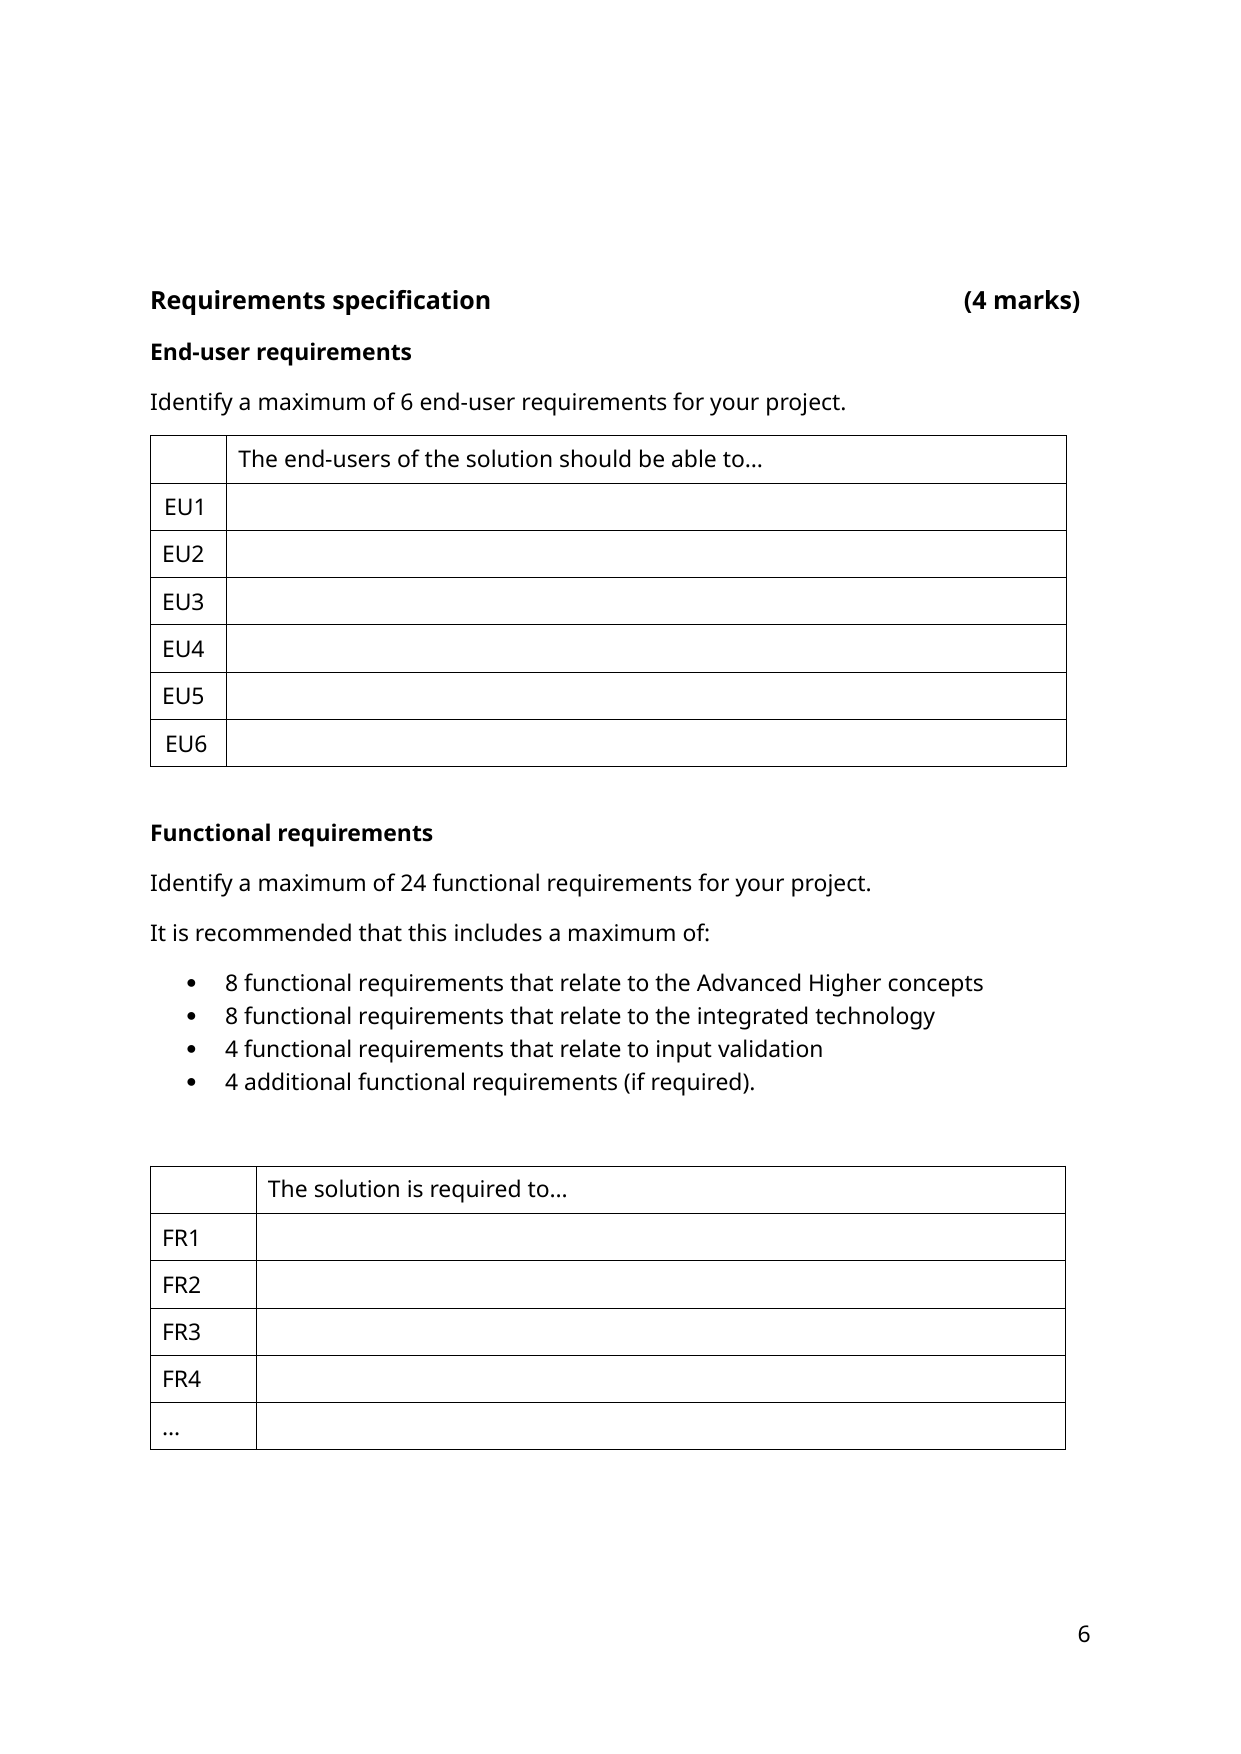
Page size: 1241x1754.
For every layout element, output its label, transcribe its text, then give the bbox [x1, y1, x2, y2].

table_cell EU1 [151, 484, 226, 530]
table_cell [227, 578, 1066, 624]
table_cell EU3 [151, 578, 226, 624]
table_cell … [151, 1403, 256, 1449]
table_cell [257, 1356, 1065, 1402]
table_cell EU6 [151, 720, 226, 766]
table_cell [257, 1309, 1065, 1355]
list 4 functional requirements that relate to input validation [187, 1033, 1090, 1064]
table_cell [257, 1214, 1065, 1260]
table_cell FR2 [151, 1261, 256, 1307]
text Identify a maximum of 24 functional requirements for your project. [150, 867, 1090, 898]
table_cell [227, 484, 1066, 530]
table_cell EU4 [151, 625, 226, 672]
text End-user requirements [150, 336, 1090, 367]
table_cell [227, 673, 1066, 719]
table_cell EU5 [151, 673, 226, 719]
table_header [151, 436, 226, 482]
table_header [151, 1167, 256, 1213]
table_cell [227, 531, 1066, 577]
list 8 functional requirements that relate to the integrated technology [187, 1000, 1090, 1031]
table_cell FR4 [151, 1356, 256, 1402]
subtitle Requirements specification (4 marks) [150, 283, 1090, 317]
list 8 functional requirements that relate to the Advanced Higher concepts [187, 967, 1090, 998]
table_cell [227, 720, 1066, 766]
table_header The solution is required to… [257, 1167, 1065, 1213]
text Identify a maximum of 6 end-user requirements for your project. [150, 385, 1090, 417]
text It is recommended that this includes a maximum of: [150, 917, 1090, 948]
table_cell FR1 [151, 1214, 256, 1260]
list 4 additional functional requirements (if required). [187, 1066, 1090, 1097]
table_cell [257, 1261, 1065, 1307]
table_cell [257, 1403, 1065, 1449]
table_cell FR3 [151, 1309, 256, 1355]
table_cell EU2 [151, 531, 226, 577]
table_header The end-users of the solution should be able to… [227, 436, 1066, 482]
table_cell [227, 625, 1066, 672]
text Functional requirements [150, 817, 1090, 848]
